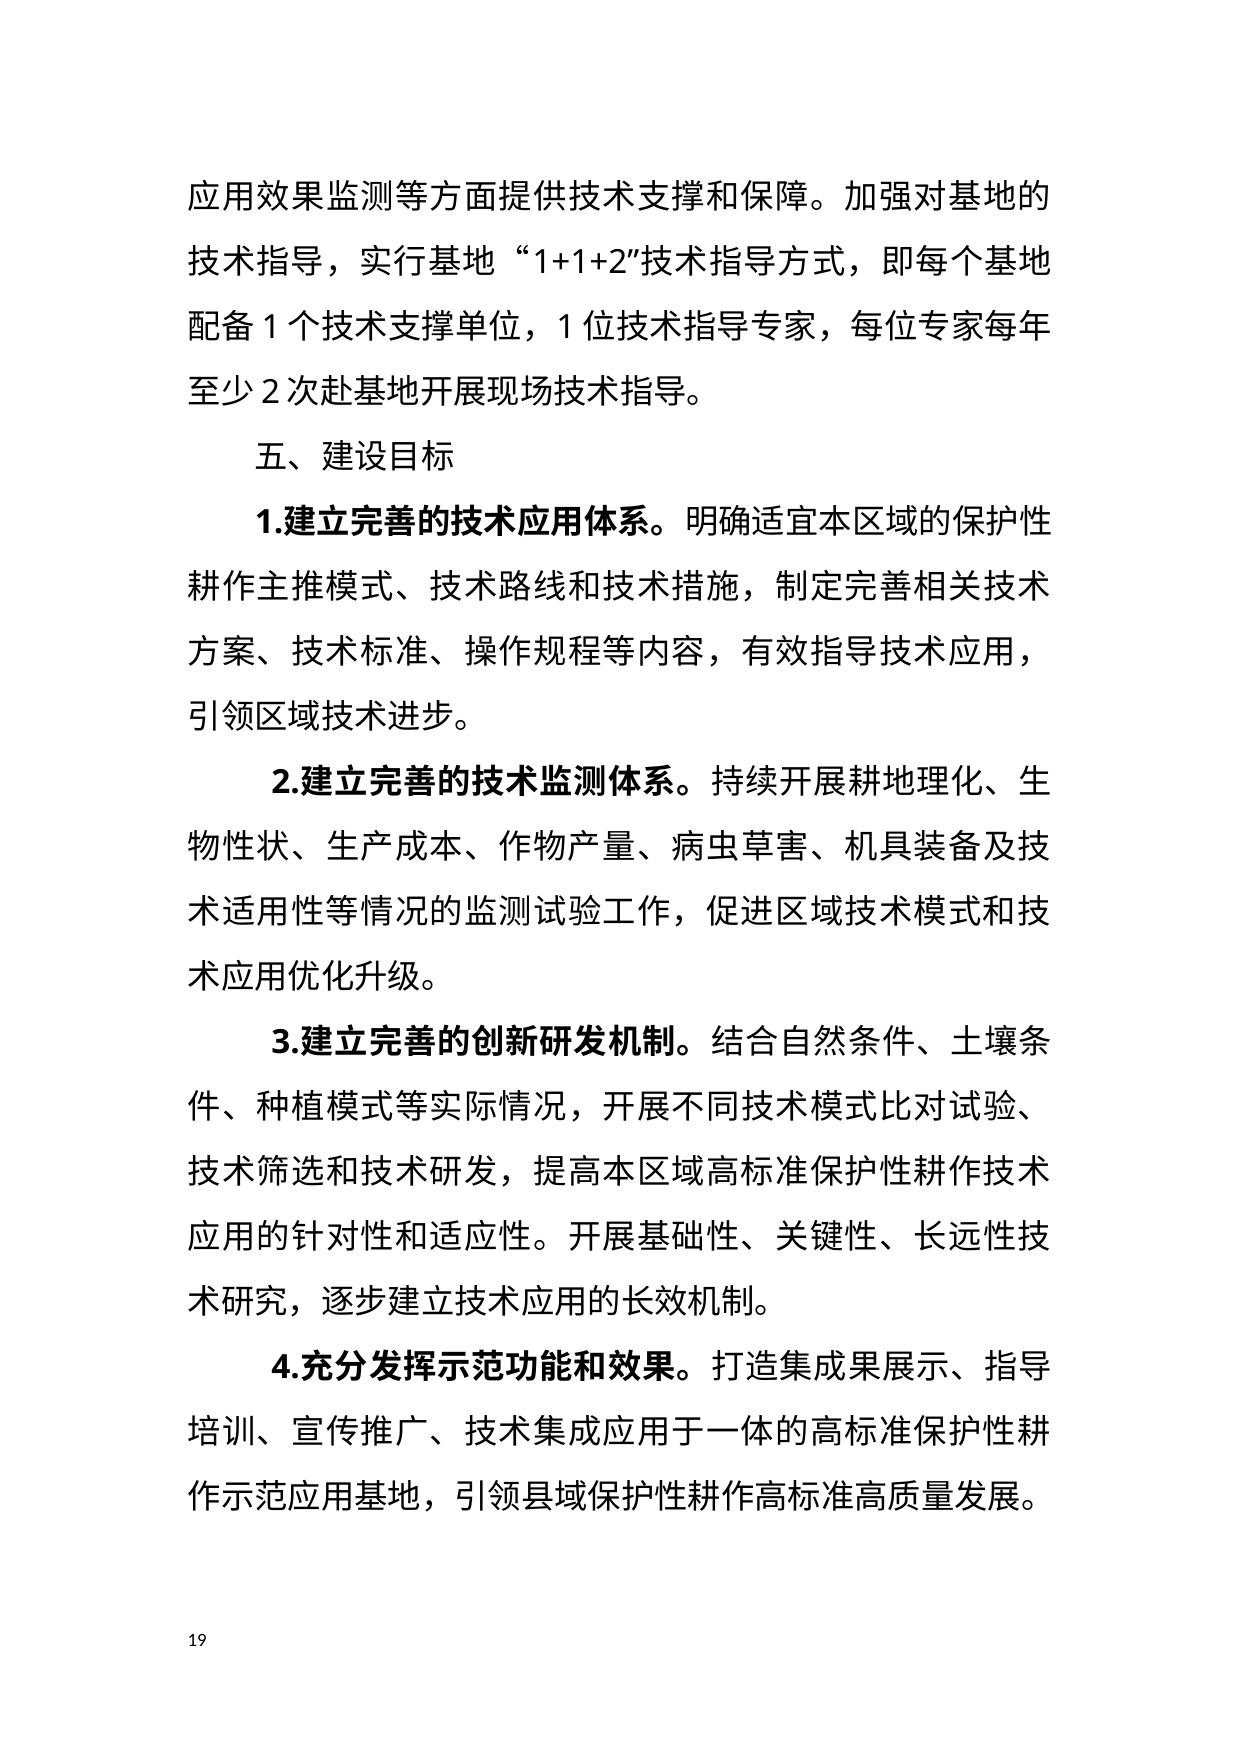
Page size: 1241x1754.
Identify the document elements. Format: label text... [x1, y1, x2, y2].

text 3.建立完善的创新研发机制。结合自然条件、土壤条件、种植模式等实际情况，开展不同技术模式比对试验、技术筛选和技术研发，提高本区域高标准保护性耕作技术应用的针对性和适应性。开展基础性、关键性、长远性技术研究，逐步建立技术应用的长效机制。 [187, 1007, 1053, 1332]
text 五、建设目标 [187, 422, 1053, 487]
text 4.充分发挥示范功能和效果。打造集成果展示、指导培训、宣传推广、技术集成应用于一体的高标准保护性耕作示范应用基地，引领县域保护性耕作高标准高质量发展。 [187, 1332, 1053, 1527]
text 2.建立完善的技术监测体系。持续开展耕地理化、生物性状、生产成本、作物产量、病虫草害、机具装备及技术适用性等情况的监测试验工作，促进区域技术模式和技术应用优化升级。 [187, 747, 1053, 1007]
text 1.建立完善的技术应用体系。明确适宜本区域的保护性耕作主推模式、技术路线和技术措施，制定完善相关技术方案、技术标准、操作规程等内容，有效指导技术应用，引领区域技术进步。 [187, 487, 1053, 747]
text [187, 162, 1053, 422]
